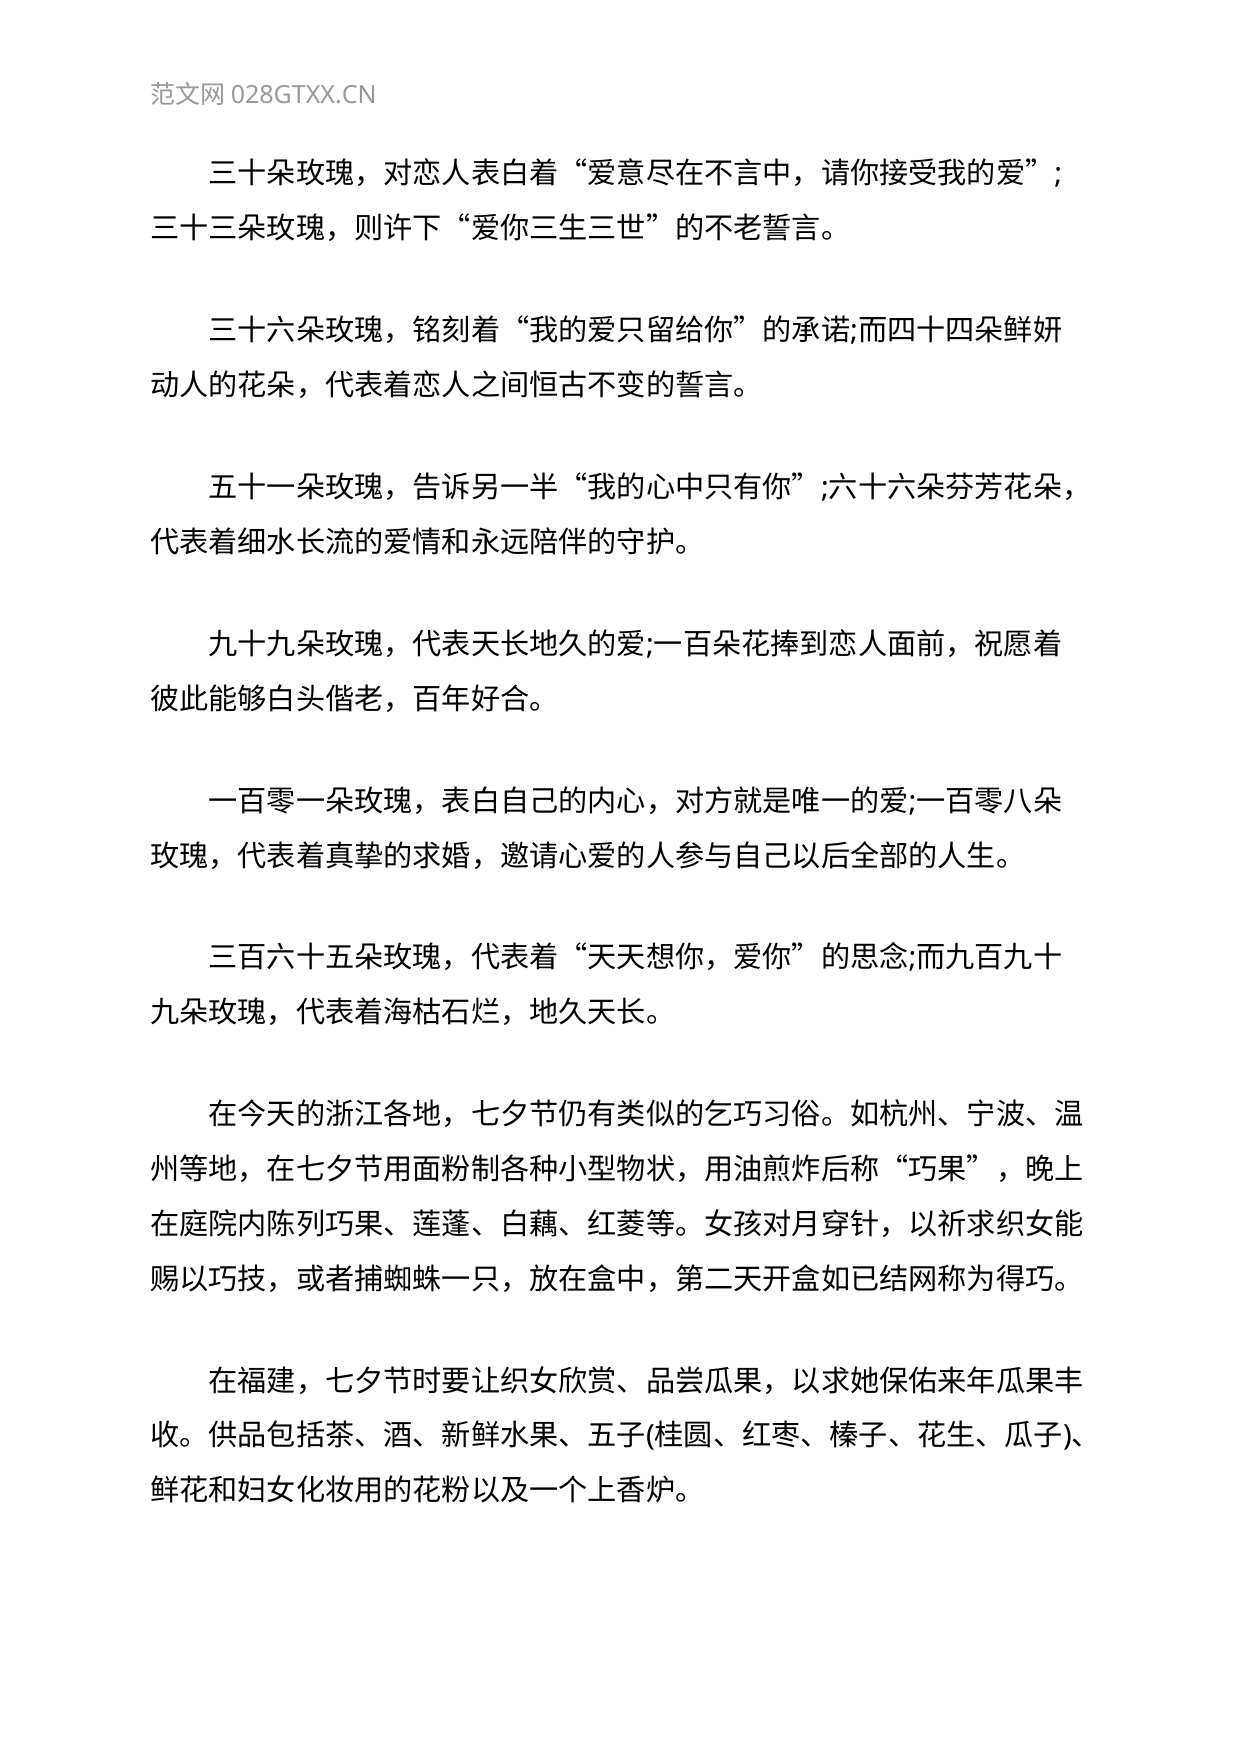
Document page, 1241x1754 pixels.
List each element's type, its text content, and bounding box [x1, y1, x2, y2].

text 在今天的浙江各地，七夕节仍有类似的乞巧习俗。如杭州、宁波、温州等地，在七夕节用面粉制各种小型物状，用油煎炸后称“巧果”，晚上在庭院内陈列巧果、莲蓬、白藕、红菱等。女孩对月穿针，以祈求织女能赐以巧技，或者捕蜘蛛一只，放在盒中，第二天开盒如已结网称为得巧。 [150, 1091, 1090, 1298]
text 三百六十五朵玫瑰，代表着“天天想你，爱你”的思念;而九百九十九朵玫瑰，代表着海枯石烂，地久天长。 [150, 934, 1090, 1031]
text 三十六朵玫瑰，铭刻着“我的爱只留给你”的承诺;而四十四朵鲜妍动人的花朵，代表着恋人之间恒古不变的誓言。 [150, 307, 1090, 404]
text 三十朵玫瑰，对恋人表白着“爱意尽在不言中，请你接受我的爱”;三十三朵玫瑰，则许下“爱你三生三世”的不老誓言。 [150, 150, 1090, 247]
text 在福建，七夕节时要让织女欣赏、品尝瓜果，以求她保佑来年瓜果丰收。供品包括茶、酒、新鲜水果、五子(桂圆、红枣、榛子、花生、瓜子)、鲜花和妇女化妆用的花粉以及一个上香炉。 [150, 1357, 1090, 1509]
text 五十一朵玫瑰，告诉另一半“我的心中只有你”;六十六朵芬芳花朵，代表着细水长流的爱情和永远陪伴的守护。 [150, 463, 1090, 561]
text 一百零一朵玫瑰，表白自己的内心，对方就是唯一的爱;一百零八朵玫瑰，代表着真挚的求婚，邀请心爱的人参与自己以后全部的人生。 [150, 777, 1090, 874]
text 九十九朵玫瑰，代表天长地久的爱;一百朵花捧到恋人面前，祝愿着彼此能够白头偕老，百年好合。 [150, 620, 1090, 718]
